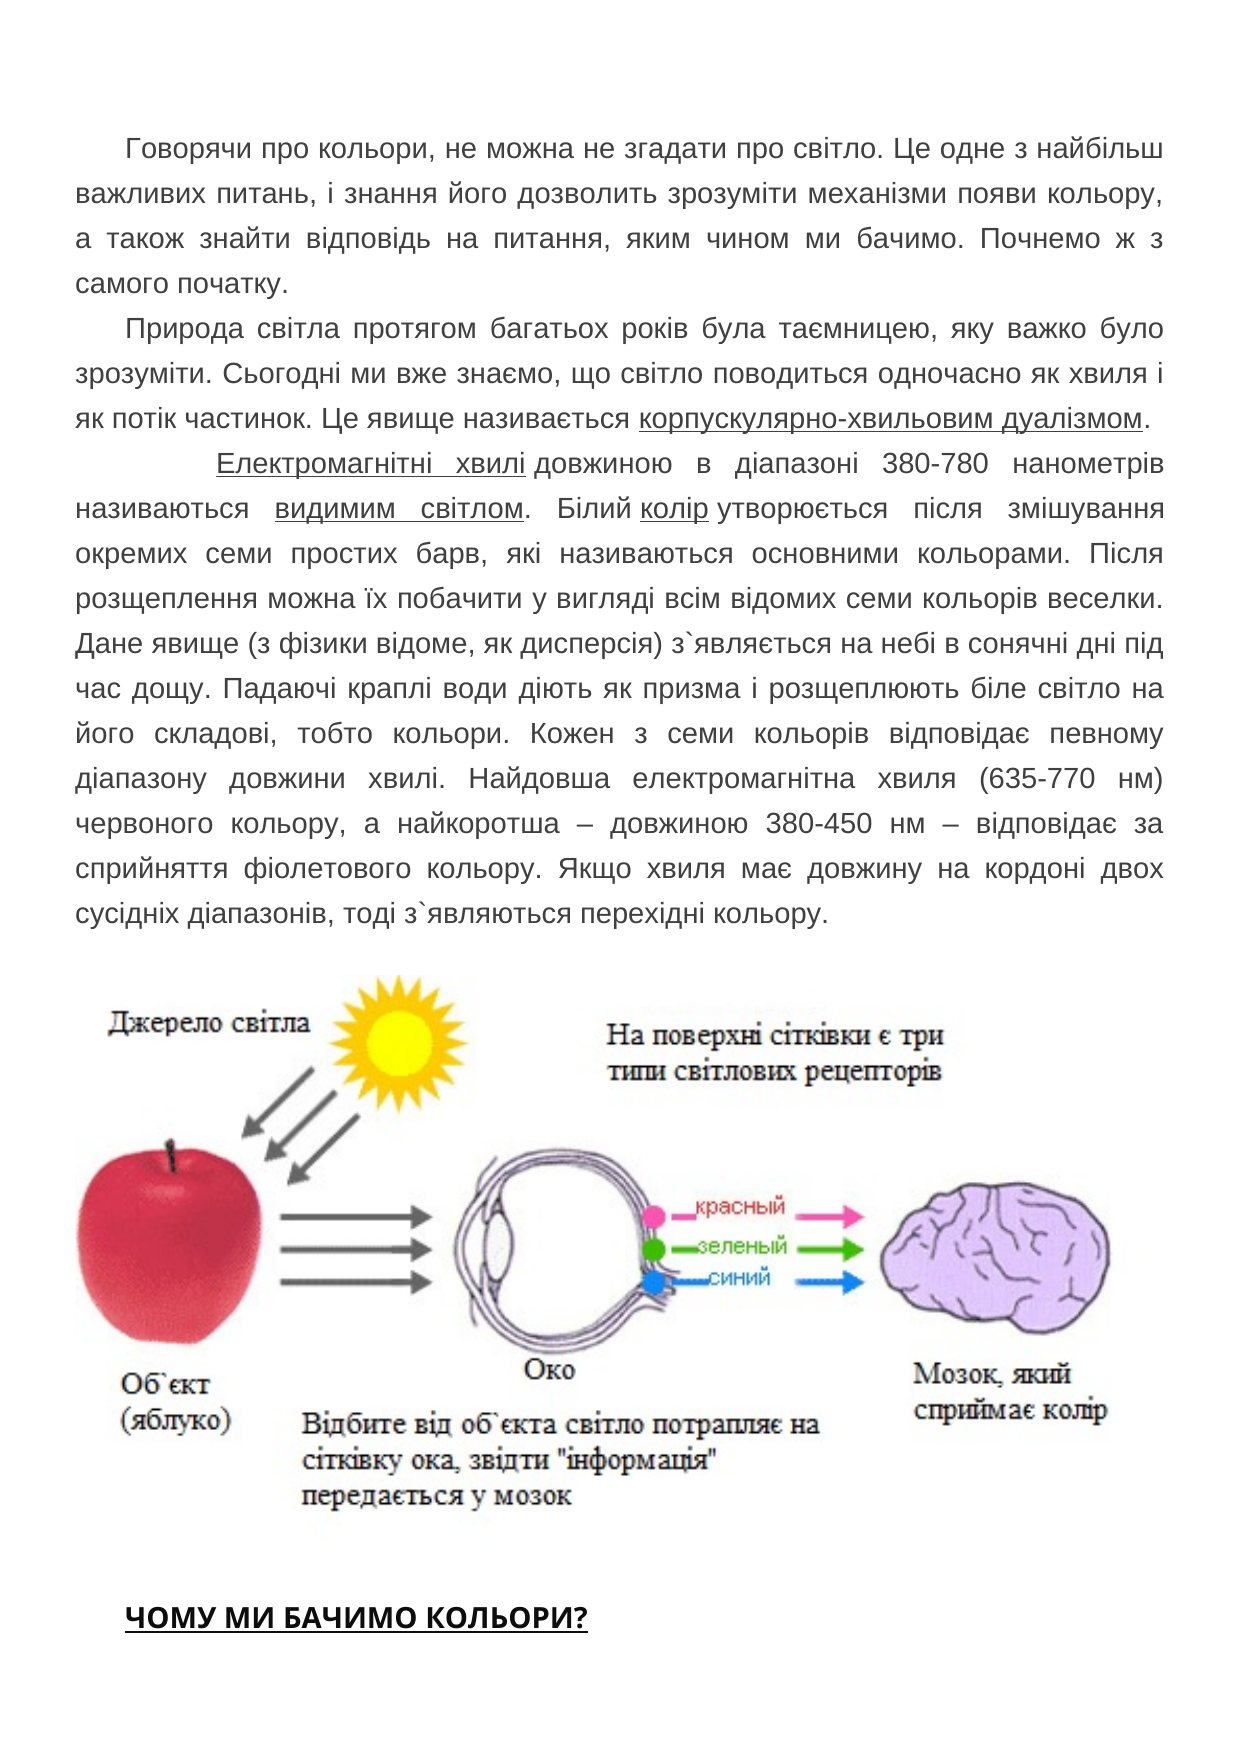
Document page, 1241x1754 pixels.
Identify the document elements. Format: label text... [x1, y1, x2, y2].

text Природа світла протягом багатьох років була таємницею, яку важко було зрозуміти. Сьогодні ми вже знаємо, що світло поводиться одночасно як хвиля і як потік частинок. Це явище називається корпускулярно-хвильовим дуалізмом. [75, 300, 1165, 435]
text Електромагнітні хвилі довжиною в діапазоні 380-780 нанометрів називаються видимим світлом. Білий колір утворюється після змішування окремих семи простих барв, які називаються основними кольорами. Після розщеплення можна їх побачити у вигляді всім відомих семи кольорів веселки. Дане явище (з фізики відоме, як дисперсія) з`являється на небі в сонячні дні під час дощу. Падаючі краплі води діють як призма і розщеплюють біле світло на його складові, тобто кольори. Кожен з семи кольорів відповідає певному діапазону довжини хвилі. Найдовша електромагнітна хвиля (635-770 нм) червоного кольору, а найкоротша – довжиною 380-450 нм – відповідає за сприйняття фіолетового кольору. Якщо хвиля має довжину на кордоні двох сусідніх діапазонів, тоді з`являються перехідні кольору. [75, 435, 1165, 930]
picture [75, 975, 1148, 1547]
text ЧОМУ МИ БАЧИМО КОЛЬОРИ? [75, 1592, 1165, 1637]
text Говорячи про кольори, не можна не згадати про світло. Це одне з найбільш важливих питань, і знання його дозволить зрозуміти механізми появи кольору, а також знайти відповідь на питання, яким чином ми бачимо. Почнемо ж з самого початку. [75, 120, 1165, 300]
